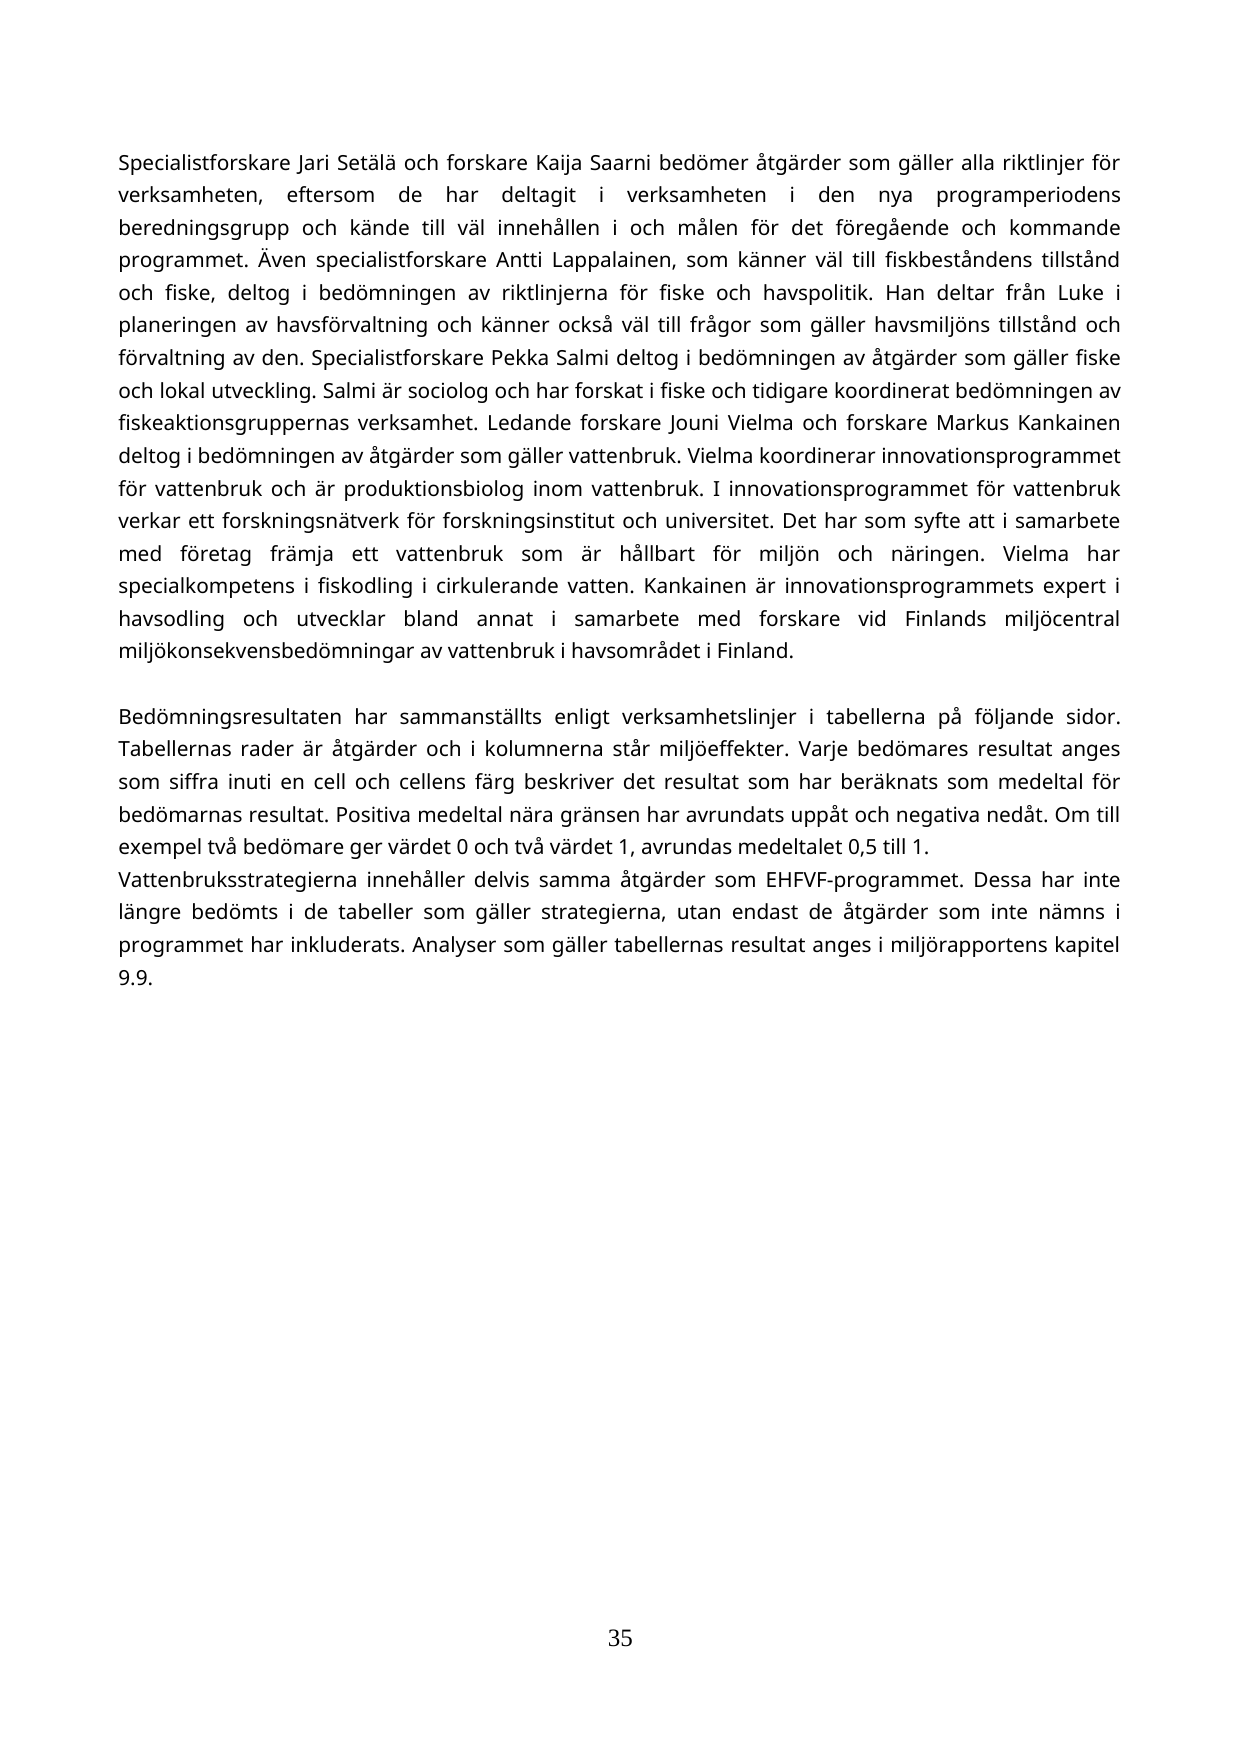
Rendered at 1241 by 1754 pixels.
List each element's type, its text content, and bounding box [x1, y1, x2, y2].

text Bedömningsresultaten har sammanställts enligt verksamhetslinjer i tabellerna på följande sidor. Tabellernas rader är åtgärder och i kolumnerna står miljöeffekter. Varje bedömares resultat anges som siffra inuti en cell och cellens färg beskriver det resultat som har beräknats som medeltal för bedömarnas resultat. Positiva medeltal nära gränsen har avrundats uppåt och negativa nedåt. Om till exempel två bedömare ger värdet 0 och två värdet 1, avrundas medeltalet 0,5 till 1. [118, 702, 1122, 861]
text Specialistforskare Jari Setälä och forskare Kaija Saarni bedömer åtgärder som gäller alla riktlinjer för verksamheten, eftersom de har deltagit i verksamheten i den nya programperiodens beredningsgrupp och kände till väl innehållen i och målen för det föregående och kommande programmet. Även specialistforskare Antti Lappalainen, som känner väl till fiskbeståndens tillstånd och fiske, deltog i bedömningen av riktlinjerna för fiske och havspolitik. Han deltar från Luke i planeringen av havsförvaltning och känner också väl till frågor som gäller havsmiljöns tillstånd och förvaltning av den. Specialistforskare Pekka Salmi deltog i bedömningen av åtgärder som gäller fiske och lokal utveckling. Salmi är sociolog och har forskat i fiske och tidigare koordinerat bedömningen av fiskeaktionsgruppernas verksamhet. Ledande forskare Jouni Vielma och forskare Markus Kankainen deltog i bedömningen av åtgärder som gäller vattenbruk. Vielma koordinerar innovationsprogrammet för vattenbruk och är produktionsbiolog inom vattenbruk. I innovationsprogrammet för vattenbruk verkar ett forskningsnätverk för forskningsinstitut och universitet. Det har som syfte att i samarbete med företag främja ett vattenbruk som är hållbart för miljön och näringen. Vielma har specialkompetens i fiskodling i cirkulerande vatten. Kankainen är innovationsprogrammets expert i havsodling och utvecklar bland annat i samarbete med forskare vid Finlands miljöcentral miljökonsekvensbedömningar av vattenbruk i havsområdet i Finland. [118, 148, 1122, 665]
text Vattenbruksstrategierna innehåller delvis samma åtgärder som EHFVF-programmet. Dessa har inte längre bedömts i de tabeller som gäller strategierna, utan endast de åtgärder som inte nämns i programmet har inkluderats. Analyser som gäller tabellernas resultat anges i miljörapportens kapitel 9.9. [118, 865, 1122, 991]
